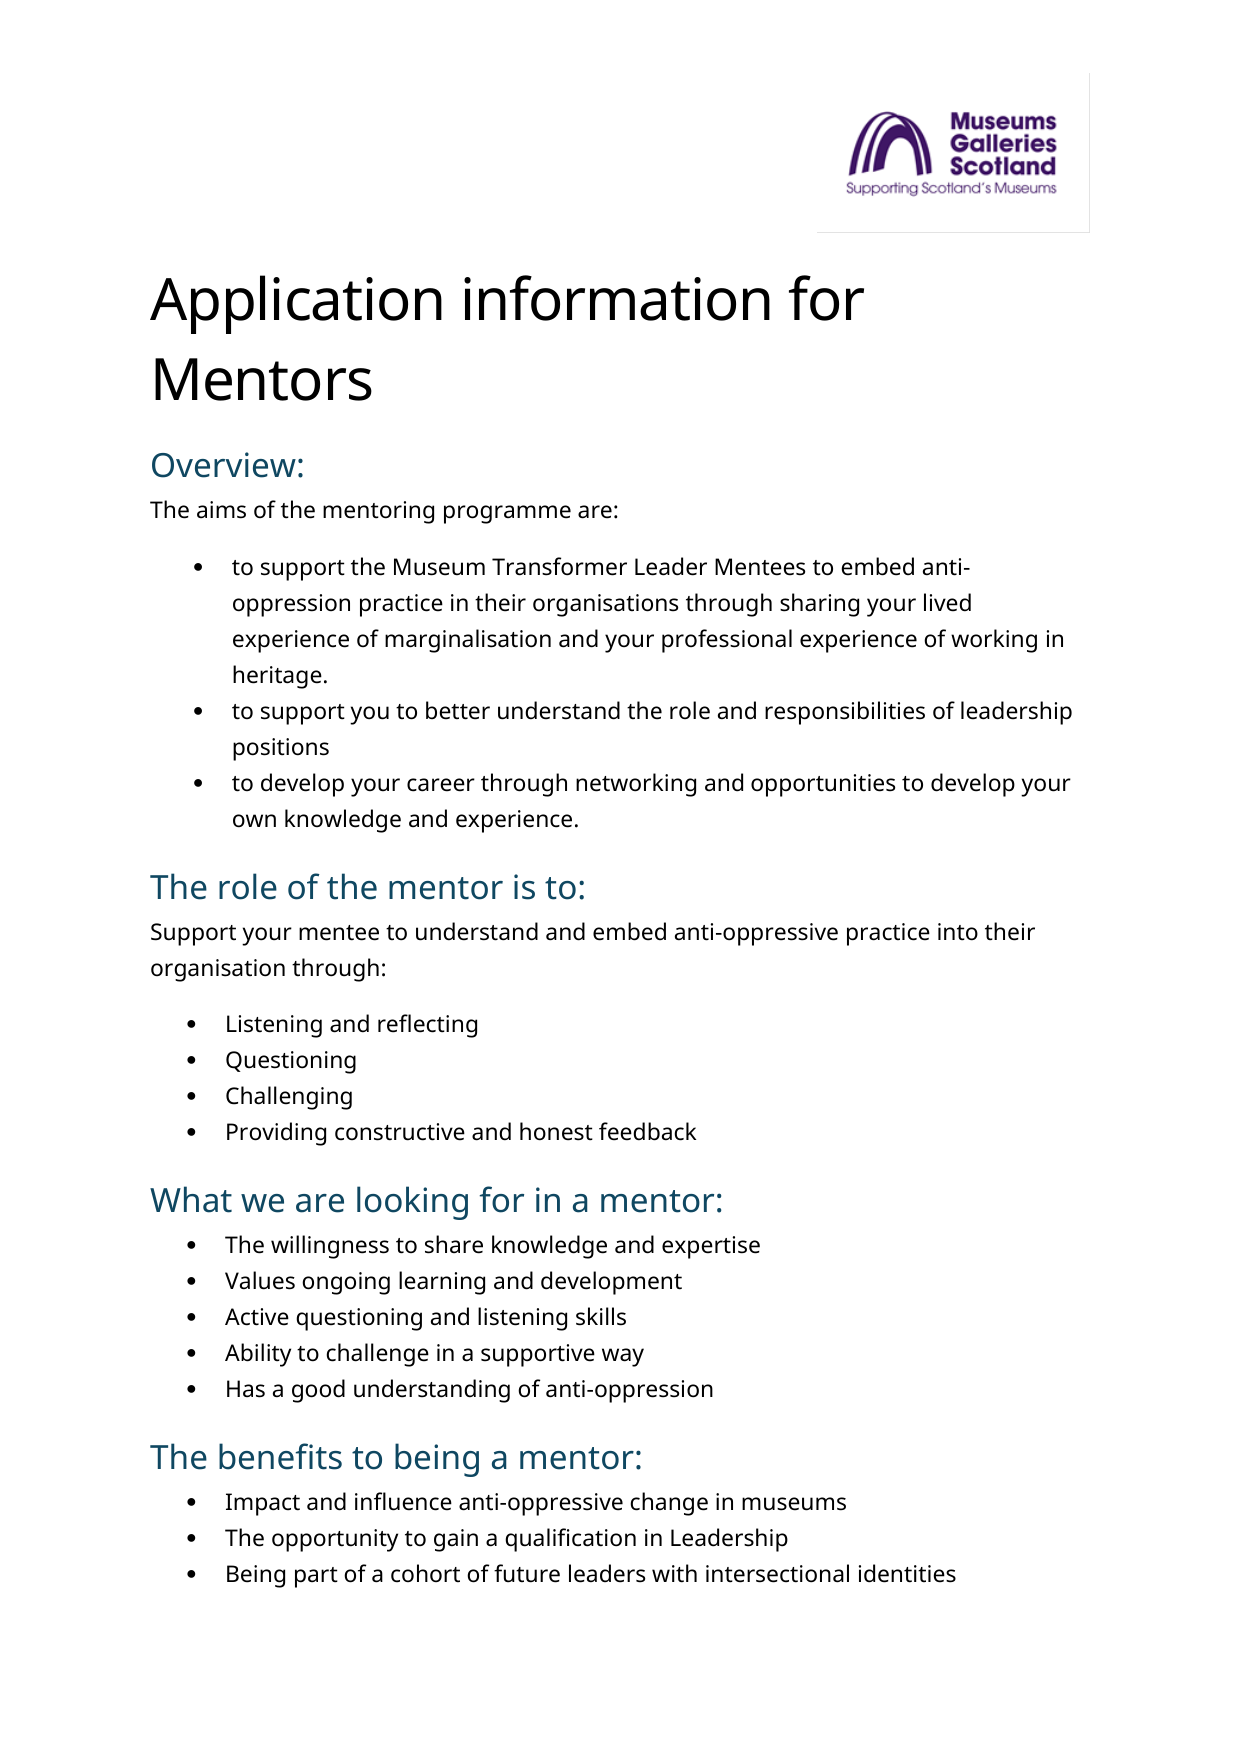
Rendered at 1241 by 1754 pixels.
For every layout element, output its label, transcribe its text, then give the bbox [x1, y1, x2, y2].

subtitle What we are looking for in a mentor: [150, 1177, 1090, 1223]
text Support your mentee to understand and embed anti-oppressive practice into their organisation through: [150, 916, 1090, 983]
title Application information for Mentors [150, 258, 1090, 417]
subtitle The role of the mentor is to: [150, 863, 1090, 909]
list Values ongoing learning and development [187, 1265, 1090, 1297]
list Active questioning and listening skills [187, 1301, 1090, 1332]
list Listening and reflecting [187, 1008, 1090, 1040]
list The willingness to share knowledge and expertise [187, 1229, 1090, 1261]
list to support you to better understand the role and responsibilities of leadership positions [194, 695, 1090, 762]
list Providing constructive and honest feedback [187, 1116, 1090, 1147]
list The opportunity to gain a qualification in Leadership [187, 1522, 1090, 1553]
list to develop your career through networking and opportunities to develop your own knowledge and experience. [194, 767, 1090, 834]
picture [817, 73, 1091, 234]
list Questioning [187, 1044, 1090, 1076]
subtitle Overview: [150, 442, 1090, 487]
list Has a good understanding of anti-oppression [187, 1373, 1090, 1404]
list Ability to challenge in a supportive way [187, 1337, 1090, 1368]
list to support the Museum Transformer Leader Mentees to embed anti-oppression practice in their organisations through sharing your lived experience of marginalisation and your professional experience of working in heritage. [194, 551, 1090, 690]
text The aims of the mentoring programme are: [150, 494, 1090, 526]
list Impact and influence anti-oppressive change in museums [187, 1486, 1090, 1517]
list Challenging [187, 1080, 1090, 1112]
subtitle The benefits to being a mentor: [150, 1434, 1090, 1479]
list Being part of a cohort of future leaders with intersectional identities [187, 1558, 1090, 1589]
